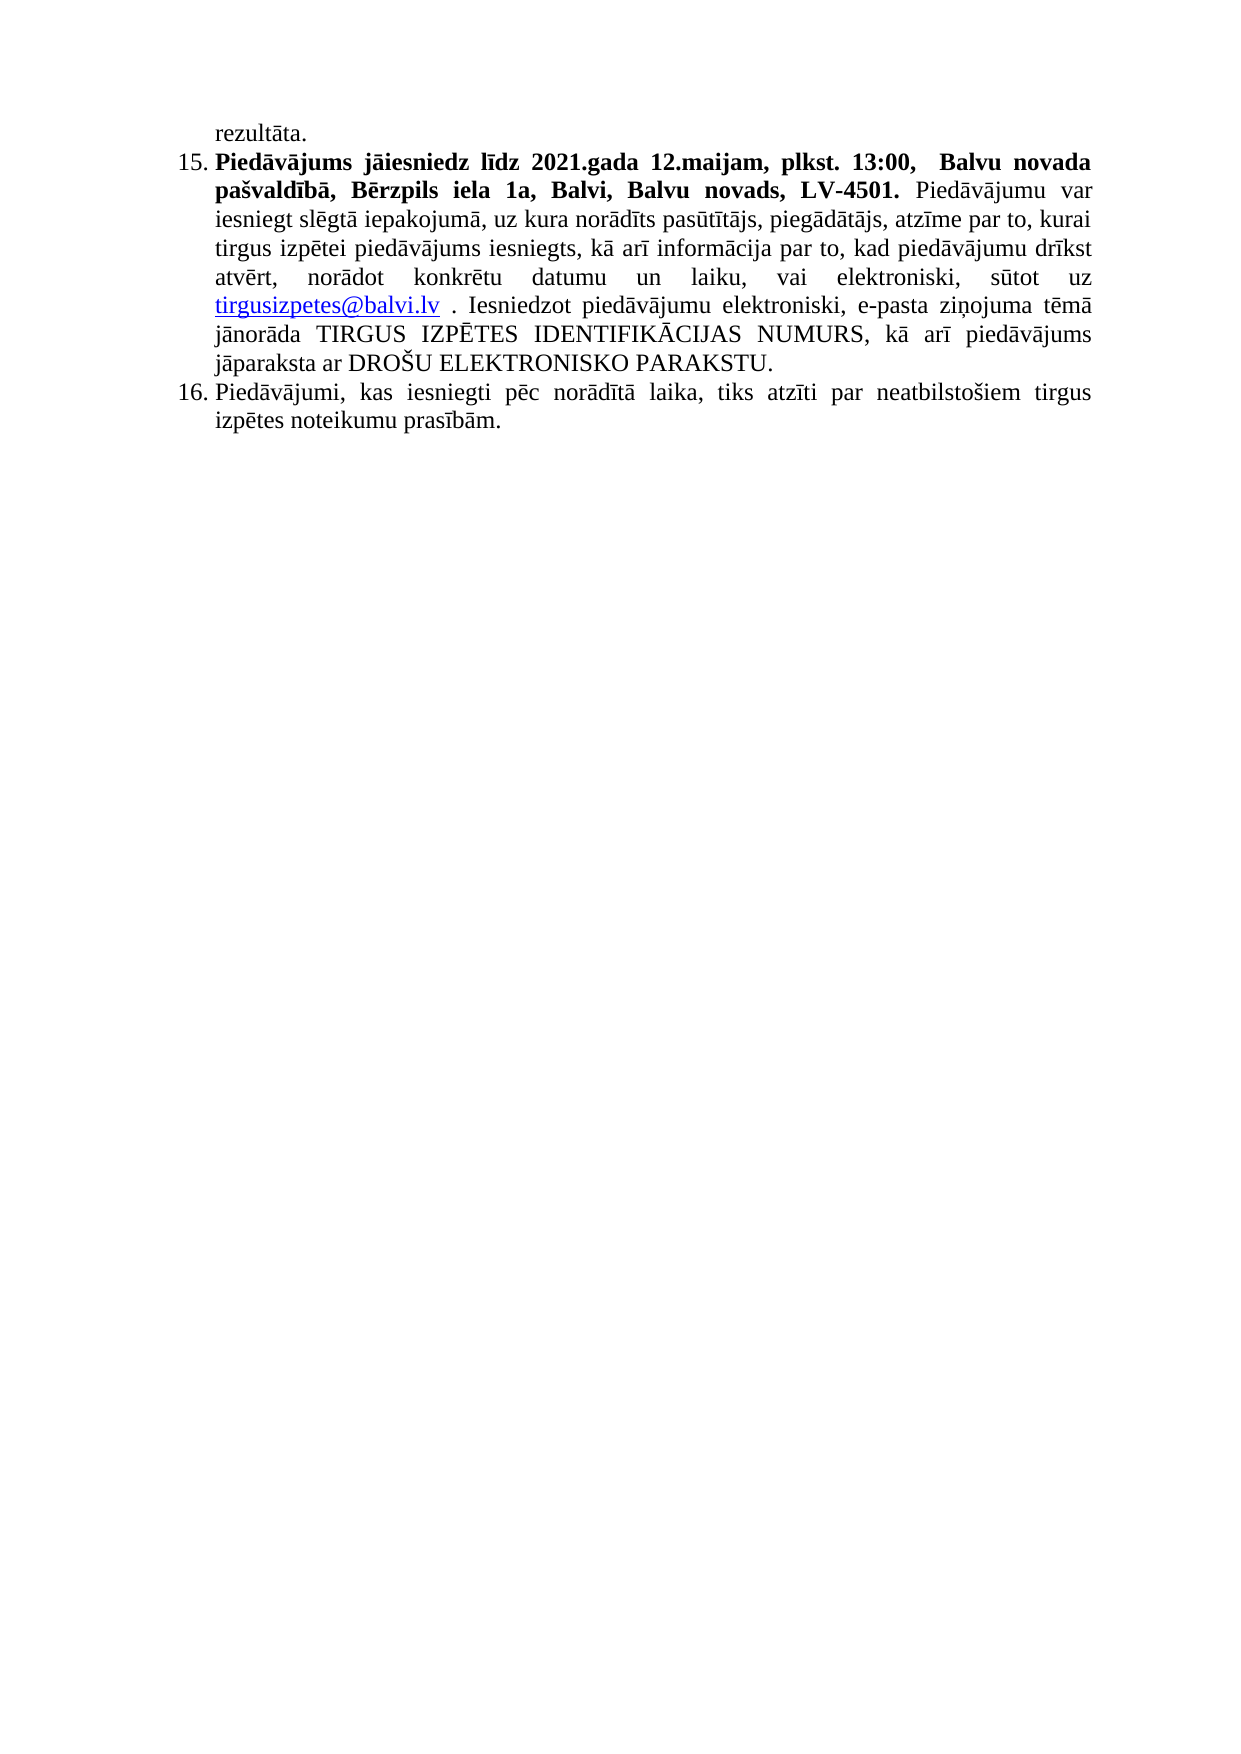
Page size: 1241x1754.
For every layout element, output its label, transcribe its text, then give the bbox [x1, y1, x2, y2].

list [177, 118, 1092, 147]
list Piedāvājums jāiesniedz līdz 2021.gada 12.maijam, plkst. 13:00, Balvu novada pašvaldībā, Bērzpils iela 1a, Balvi, Balvu novads, LV-4501. Piedāvājumu var iesniegt slēgtā iepakojumā, uz kura norādīts pasūtītājs, piegādātājs, atzīme par to, kurai tirgus izpētei piedāvājums iesniegts, kā arī informācija par to, kad piedāvājumu drīkst atvērt, norādot konkrētu datumu un laiku, vai elektroniski, sūtot uz tirgusizpetes@balvi.lv . Iesniedzot piedāvājumu elektroniski, e-pasta ziņojuma tēmā jānorāda TIRGUS IZPĒTES IDENTIFIKĀCIJAS NUMURS, kā arī piedāvājums jāparaksta ar DROŠU ELEKTRONISKO PARAKSTU. [177, 147, 1092, 377]
list Piedāvājumi, kas iesniegti pēc norādītā laika, tiks atzīti par neatbilstošiem tirgus izpētes noteikumu prasībām. [177, 377, 1092, 434]
